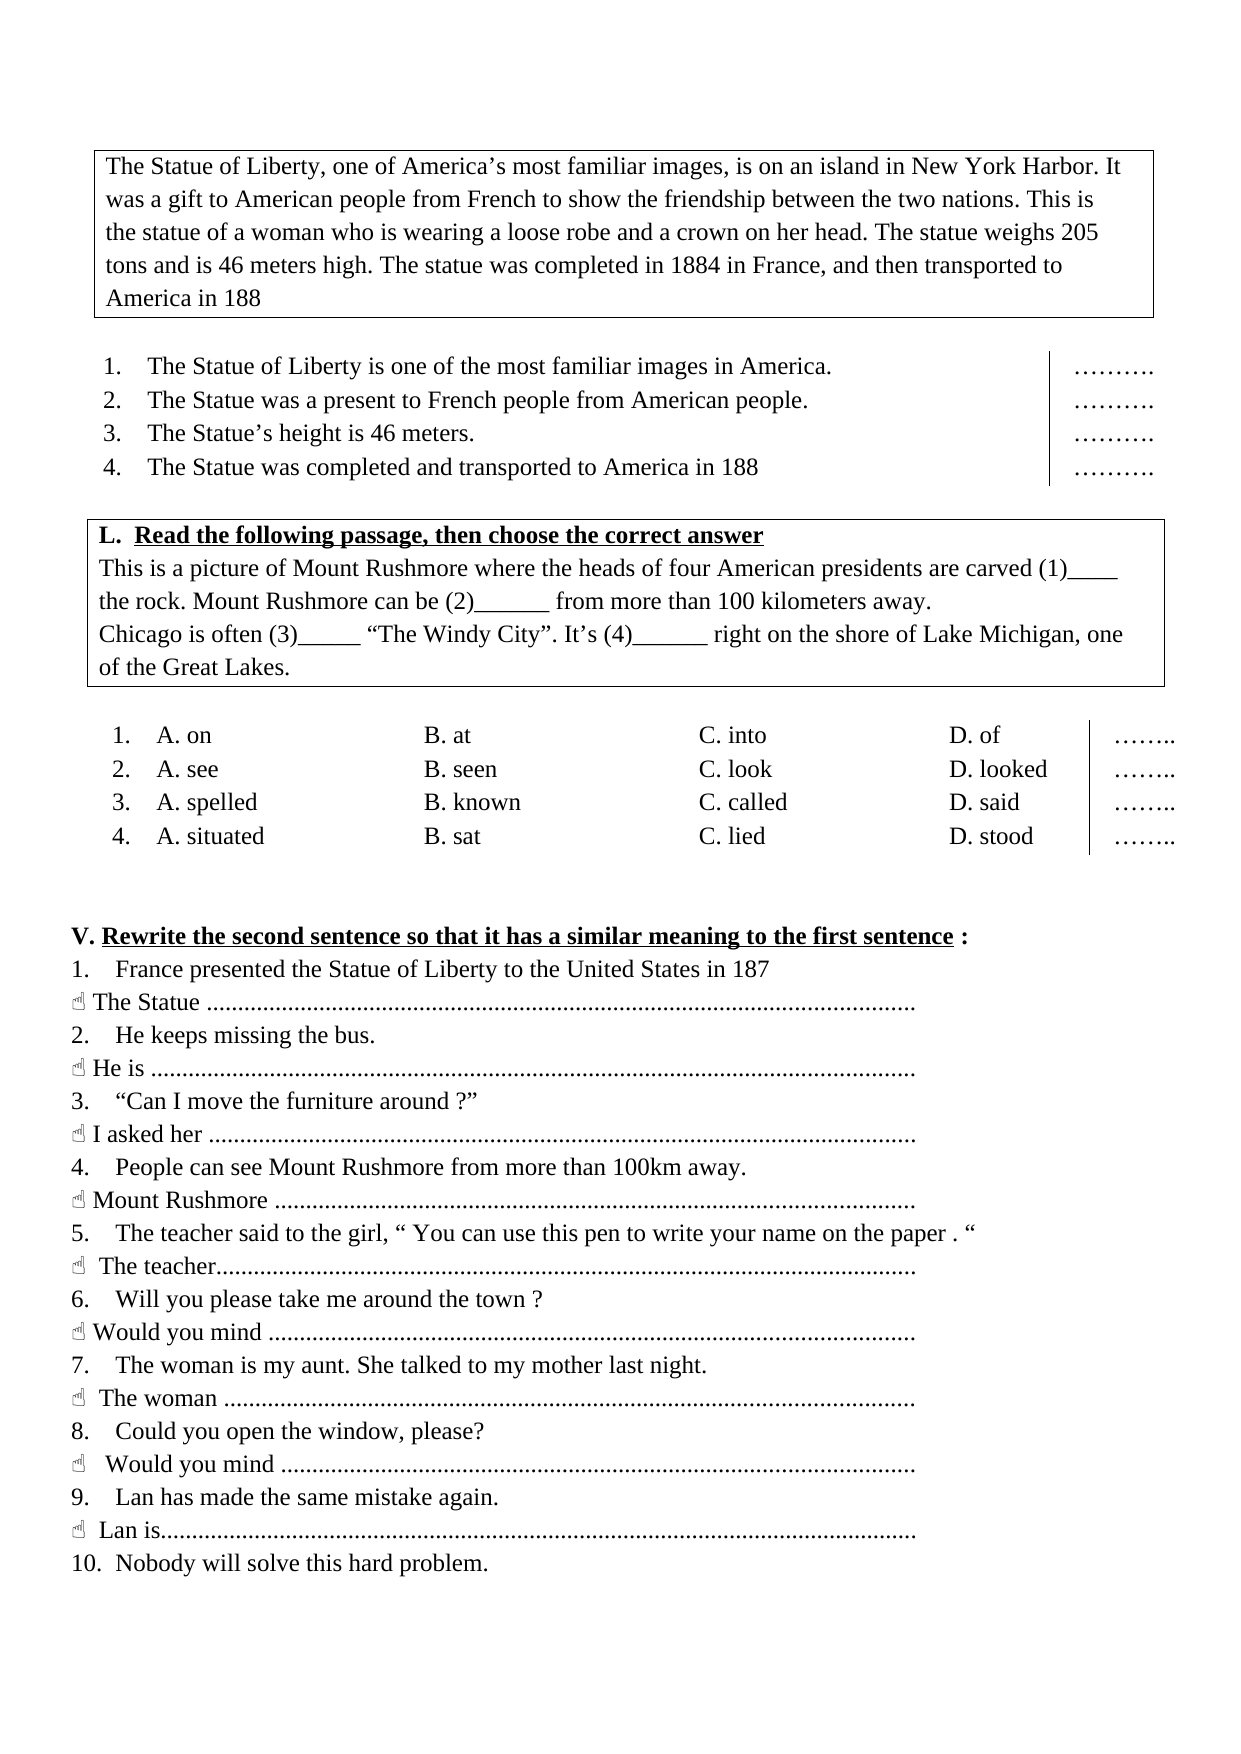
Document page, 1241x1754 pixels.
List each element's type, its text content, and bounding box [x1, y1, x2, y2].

list The woman is my aunt. She talked to my mother last night. [71, 1350, 1240, 1379]
table_header L. Read the following passage, then choose the correct answer This is a picture of Mount Rushmore where the heads of four American presidents are carved (1)____ the rock. Mount Rushmore can be (2)______ from more than 100 kilometers away. Chicago is often (3)_____ “The Windy City”. It’s (4)______ right on the shore of Lake Michigan, one of the Great Lakes. [88, 520, 1164, 686]
table_cell B. seen [413, 754, 687, 787]
list “Can I move the furniture around ?” [71, 1086, 1240, 1115]
table_header D. of [938, 720, 1089, 754]
table_cell D. stood [938, 821, 1089, 855]
table_cell ………. [1050, 385, 1185, 418]
list Would you mind [71, 1317, 1240, 1346]
table_cell C. called [688, 788, 938, 821]
list Lan is [71, 1515, 1240, 1544]
table_header C. into [688, 720, 938, 754]
table_header A. on [101, 720, 412, 754]
table_cell The Statue was a present to French people from American people. [92, 385, 1049, 418]
table_cell The Statue’s height is 46 meters. [92, 419, 1049, 452]
table_cell A. situated [101, 821, 412, 855]
table_cell C. lied [688, 821, 938, 855]
table_cell C. look [688, 754, 938, 787]
table_cell B. sat [413, 821, 687, 855]
table_cell B. known [413, 788, 687, 821]
table_cell The Statue was completed and transported to America in 188 [92, 452, 1049, 486]
list Would you mind [71, 1449, 1240, 1478]
list Nobody will solve this hard problem. [71, 1548, 1240, 1577]
list Will you please take me around the town ? [71, 1284, 1240, 1313]
table_header The Statue of Liberty is one of the most familiar images in America. [92, 351, 1049, 385]
list The woman [71, 1383, 1240, 1412]
list He is [71, 1053, 1240, 1082]
table_header ………. [1050, 351, 1185, 385]
list He keeps missing the bus. [71, 1020, 1240, 1049]
table_cell ………. [1050, 419, 1185, 452]
list The teacher [71, 1251, 1240, 1280]
table_cell …….. [1090, 788, 1202, 821]
table_cell D. said [938, 788, 1089, 821]
table_header B. at [413, 720, 687, 754]
list Could you open the window, please? [71, 1416, 1240, 1445]
table_cell …….. [1090, 754, 1202, 787]
list People can see Mount Rushmore from more than 100km away. [71, 1152, 1240, 1181]
list Mount Rushmore [71, 1185, 1240, 1214]
text V. Rewrite the second sentence so that it has a similar meaning to the first sentence : [71, 921, 1240, 950]
table_cell …….. [1090, 821, 1202, 855]
list The Statue [71, 987, 1240, 1016]
table_cell A. spelled [101, 788, 412, 821]
table_cell D. looked [938, 754, 1089, 787]
list The teacher said to the girl, “ You can use this pen to write your name on the paper . “ [71, 1218, 1240, 1247]
table_cell ………. [1050, 452, 1185, 486]
table_cell A. see [101, 754, 412, 787]
list Lan has made the same mistake again. [71, 1482, 1240, 1511]
list I asked her [71, 1119, 1240, 1148]
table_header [95, 151, 1153, 317]
table_header …….. [1090, 720, 1202, 754]
list France presented the Statue of Liberty to the United States in 187 [71, 954, 1240, 983]
